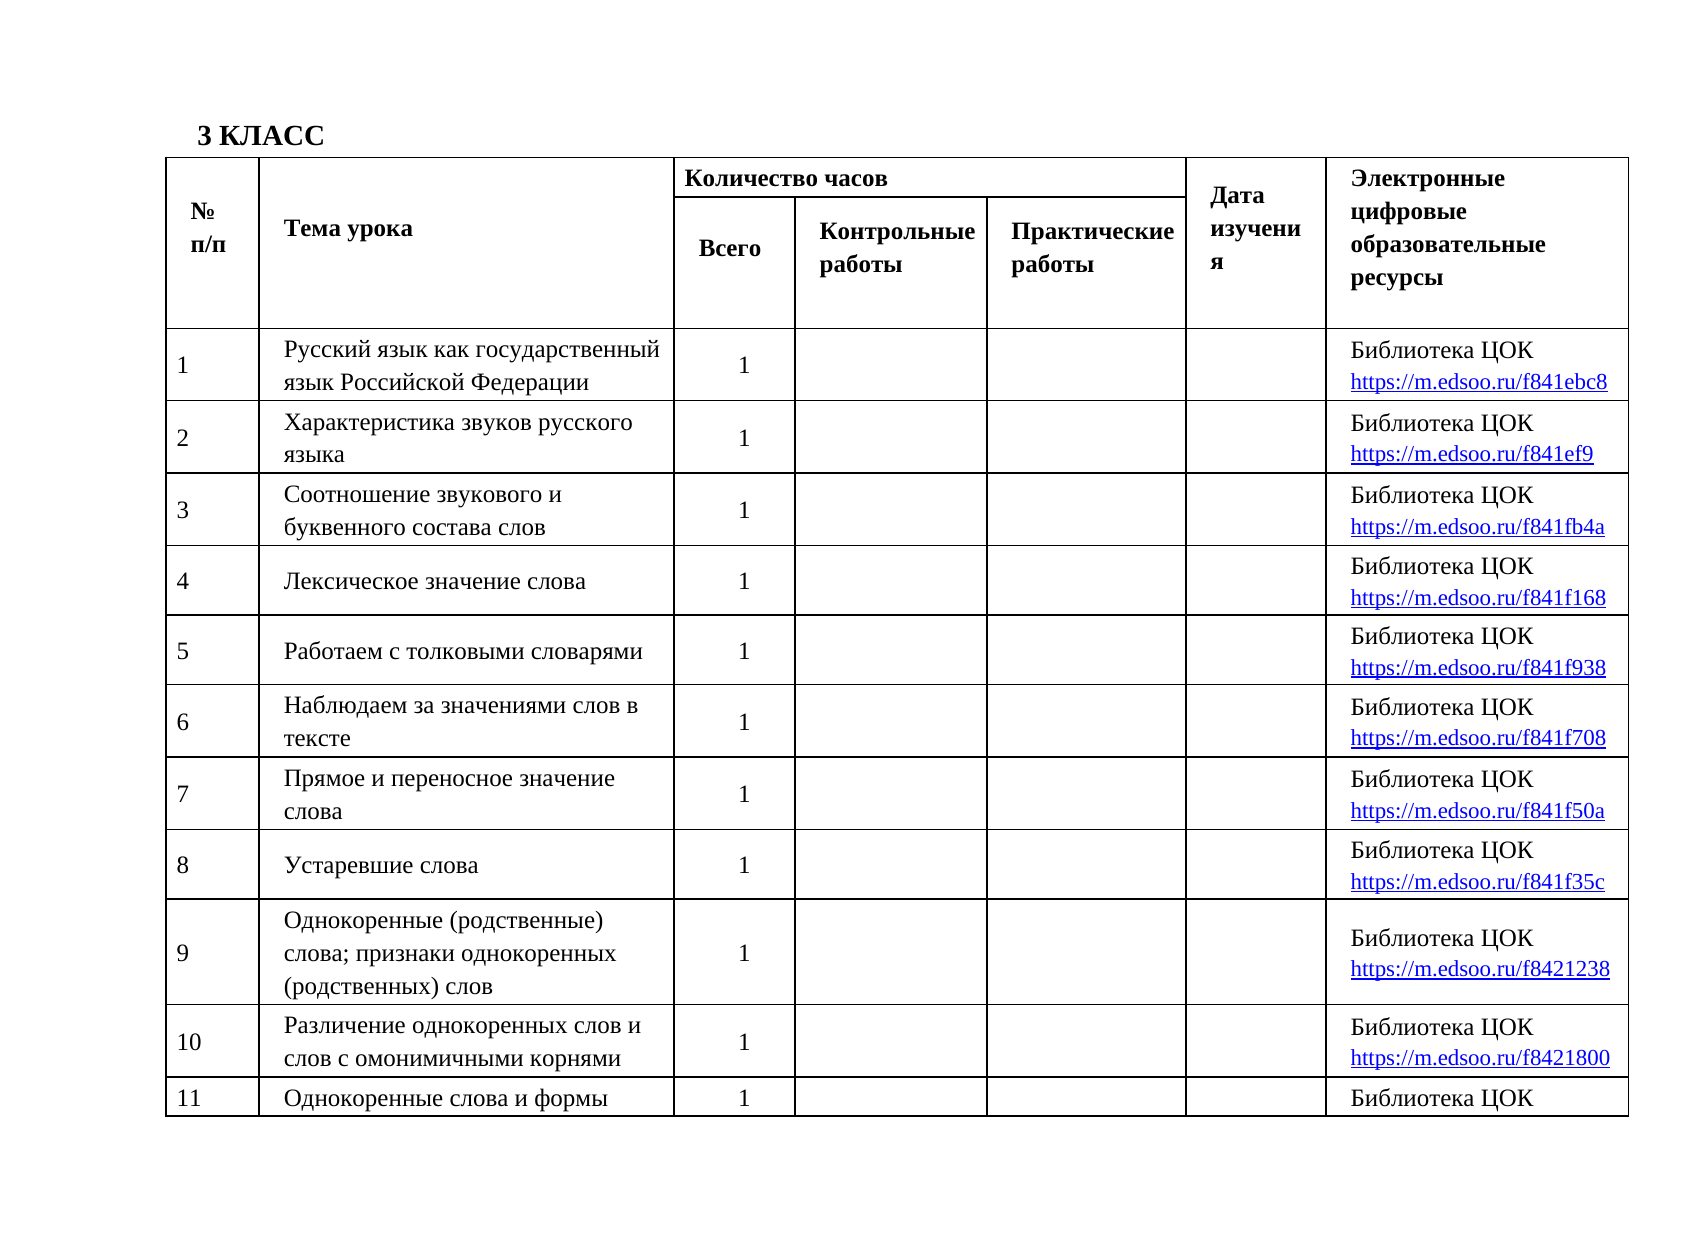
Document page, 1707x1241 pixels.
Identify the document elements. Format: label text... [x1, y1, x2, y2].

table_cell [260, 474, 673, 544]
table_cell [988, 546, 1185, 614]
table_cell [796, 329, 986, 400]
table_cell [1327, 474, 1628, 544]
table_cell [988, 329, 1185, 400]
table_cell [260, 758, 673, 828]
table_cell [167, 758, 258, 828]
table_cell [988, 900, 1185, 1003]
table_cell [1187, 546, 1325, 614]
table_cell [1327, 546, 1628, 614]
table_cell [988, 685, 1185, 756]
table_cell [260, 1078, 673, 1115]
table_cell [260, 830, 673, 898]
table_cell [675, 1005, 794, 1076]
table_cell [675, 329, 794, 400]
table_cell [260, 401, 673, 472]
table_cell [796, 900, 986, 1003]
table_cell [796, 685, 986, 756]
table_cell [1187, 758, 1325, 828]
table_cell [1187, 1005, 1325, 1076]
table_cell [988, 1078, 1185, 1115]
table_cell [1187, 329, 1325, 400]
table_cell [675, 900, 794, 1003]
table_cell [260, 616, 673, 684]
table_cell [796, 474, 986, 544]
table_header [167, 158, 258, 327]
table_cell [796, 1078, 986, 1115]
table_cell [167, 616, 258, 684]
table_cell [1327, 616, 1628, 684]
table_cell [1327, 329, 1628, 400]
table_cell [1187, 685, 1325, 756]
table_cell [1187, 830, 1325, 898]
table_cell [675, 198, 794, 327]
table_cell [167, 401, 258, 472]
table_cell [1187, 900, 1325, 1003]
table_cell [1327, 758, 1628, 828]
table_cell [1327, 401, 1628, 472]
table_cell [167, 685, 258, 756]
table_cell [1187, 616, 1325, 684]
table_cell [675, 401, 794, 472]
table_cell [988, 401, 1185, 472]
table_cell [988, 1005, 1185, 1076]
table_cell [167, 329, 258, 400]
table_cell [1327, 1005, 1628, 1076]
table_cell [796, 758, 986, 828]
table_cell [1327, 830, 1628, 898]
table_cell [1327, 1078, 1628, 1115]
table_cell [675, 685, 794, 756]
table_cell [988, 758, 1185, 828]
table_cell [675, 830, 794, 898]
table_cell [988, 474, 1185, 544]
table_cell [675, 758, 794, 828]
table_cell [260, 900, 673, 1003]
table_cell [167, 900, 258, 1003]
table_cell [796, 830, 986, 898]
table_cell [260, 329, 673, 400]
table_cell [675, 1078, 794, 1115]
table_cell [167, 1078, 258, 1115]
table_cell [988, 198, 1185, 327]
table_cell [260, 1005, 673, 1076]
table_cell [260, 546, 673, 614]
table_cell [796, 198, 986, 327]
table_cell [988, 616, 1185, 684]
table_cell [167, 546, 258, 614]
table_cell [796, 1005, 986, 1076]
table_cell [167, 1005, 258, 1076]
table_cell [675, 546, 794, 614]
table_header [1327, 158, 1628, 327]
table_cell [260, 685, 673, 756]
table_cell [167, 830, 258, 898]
text 3 КЛАСС [190, 118, 1618, 152]
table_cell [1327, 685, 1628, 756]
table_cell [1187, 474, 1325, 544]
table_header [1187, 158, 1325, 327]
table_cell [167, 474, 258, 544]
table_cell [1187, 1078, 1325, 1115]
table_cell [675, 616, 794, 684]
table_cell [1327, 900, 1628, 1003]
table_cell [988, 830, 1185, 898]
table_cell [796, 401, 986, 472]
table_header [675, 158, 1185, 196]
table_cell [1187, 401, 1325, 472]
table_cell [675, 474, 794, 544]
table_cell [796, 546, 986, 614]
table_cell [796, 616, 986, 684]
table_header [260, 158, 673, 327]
